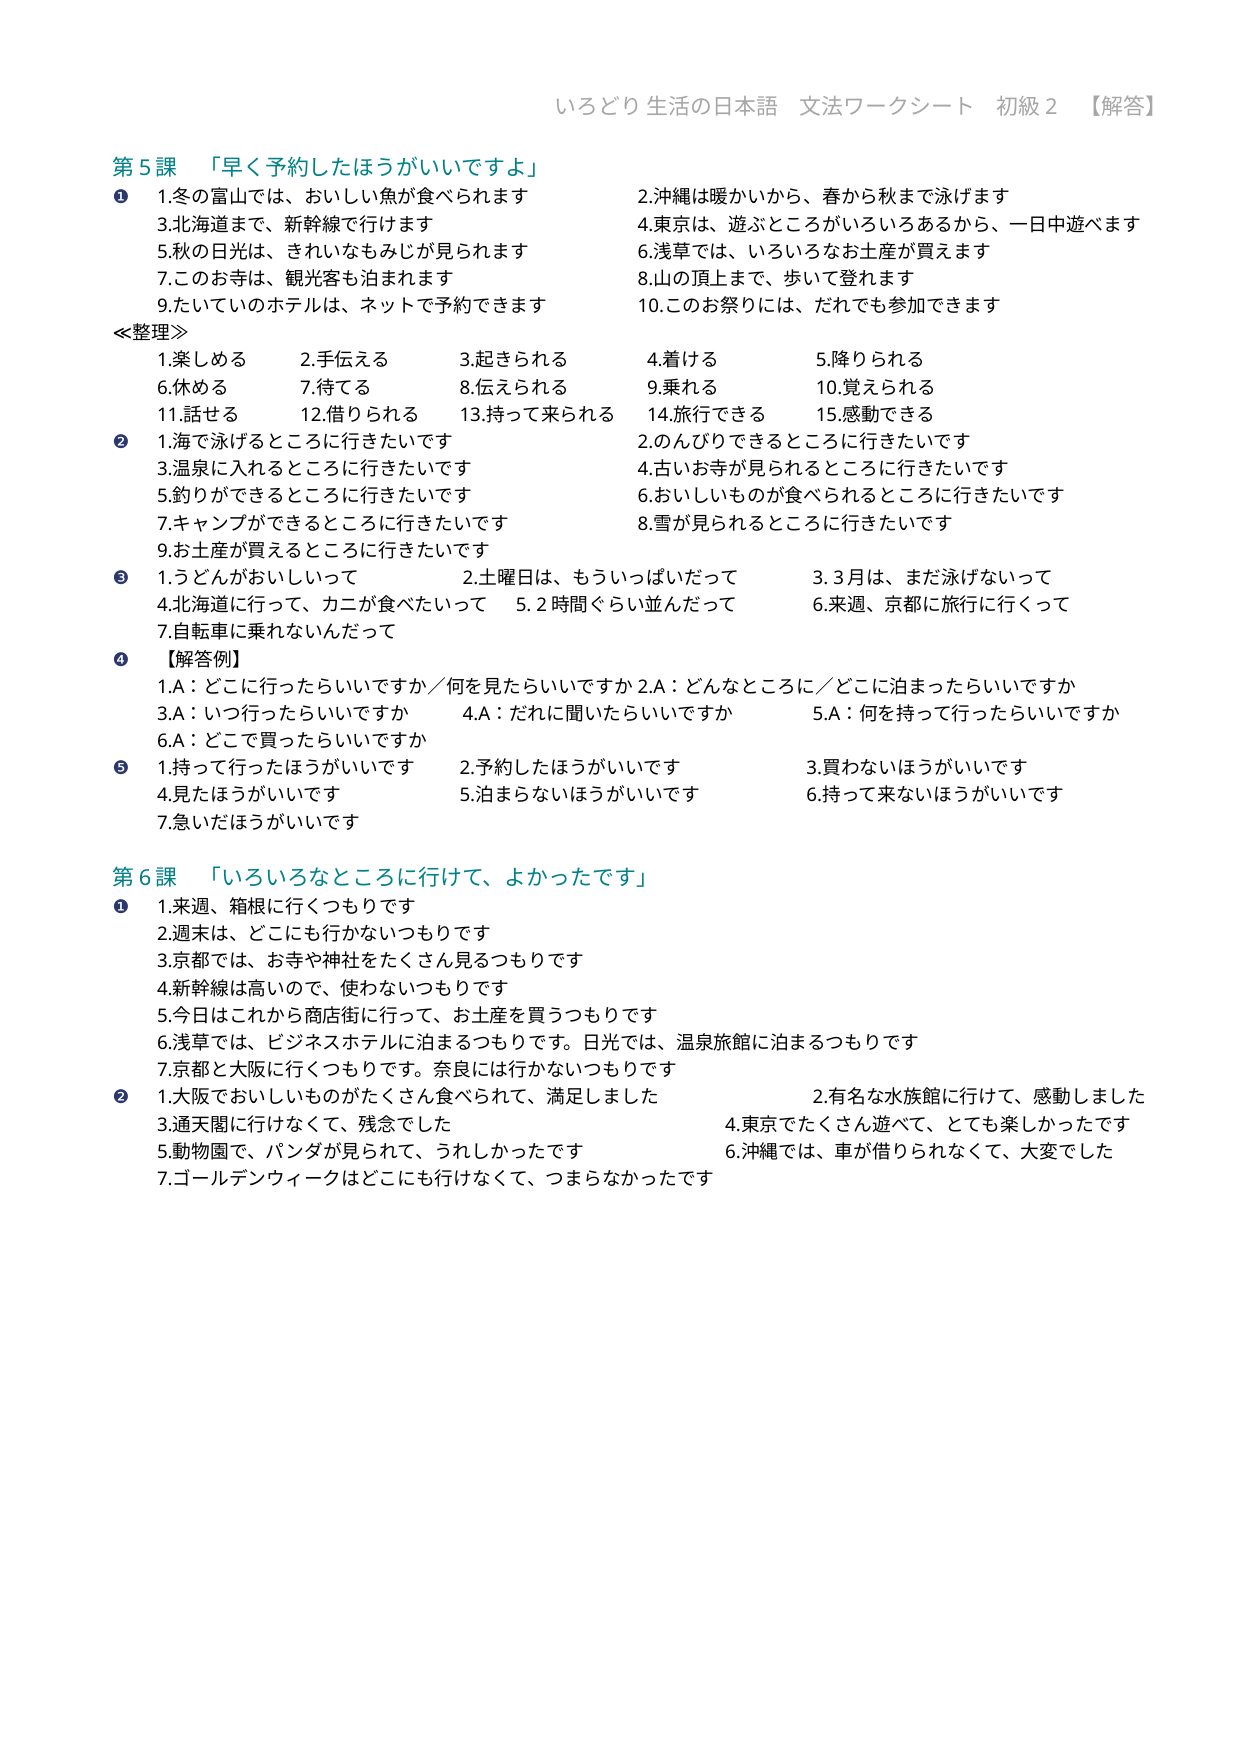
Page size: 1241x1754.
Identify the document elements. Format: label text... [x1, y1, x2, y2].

text 6.A：どこで買ったらいいですか [112, 726, 1167, 753]
text 3.A：いつ行ったらいいですか 4.A：だれに聞いたらいいですか 5.A：何を持って行ったらいいですか [112, 698, 1167, 726]
text ❷ 1.海で泳げるところに行きたいです 2.のんびりできるところに行きたいです [112, 427, 1167, 454]
text 7.急いだほうがいいです [112, 807, 1167, 834]
text 5.秋の日光は、きれいなもみじが見られます 6.浅草では、いろいろなお土産が買えます [112, 236, 1167, 263]
text 3.北海道まで、新幹線で行けます 4.東京は、遊ぶところがいろいろあるから、一日中遊べます [112, 209, 1167, 236]
text 5.釣りができるところに行きたいです 6.おいしいものが食べられるところに行きたいです [112, 481, 1167, 508]
text 7.自転車に乗れないんだって [112, 617, 1167, 644]
text 1.楽しめる 2.手伝える 3.起きられる 4.着ける 5.降りられる [112, 345, 1167, 372]
text 6.浅草では、ビジネスホテルに泊まるつもりです。日光では、温泉旅館に泊まるつもりです [112, 1028, 1167, 1055]
text 5.今日はこれから商店街に行って、お土産を買うつもりです [112, 1001, 1167, 1028]
text 2.週末は、どこにも行かないつもりです [112, 919, 1167, 946]
text 6.休める 7.待てる 8.伝えられる 9.乗れる 10.覚えられる [112, 372, 1167, 399]
text 3.温泉に入れるところに行きたいです 4.古いお寺が見られるところに行きたいです [112, 454, 1167, 481]
text ❺ 1.持って行ったほうがいいです 2.予約したほうがいいです 3.買わないほうがいいです [112, 753, 1167, 780]
text 7.キャンプができるところに行きたいです 8.雪が見られるところに行きたいです [112, 508, 1167, 535]
text 4.新幹線は高いので、使わないつもりです [112, 973, 1167, 1001]
text 4.北海道に行って、カニが食べたいって 5. 2時間ぐらい並んだって 6.来週、京都に旅行に行くって [112, 590, 1167, 617]
text 5.動物園で、パンダが見られて、うれしかったです 6.沖縄では、車が借りられなくて、大変でした [112, 1136, 1167, 1164]
text 第6課 「いろいろなところに行けて、よかったです」 [112, 860, 1167, 892]
text ≪整理≫ [112, 318, 1167, 345]
text 1.A：どこに行ったらいいですか／何を見たらいいですか 2.A：どんなところに／どこに泊まったらいいですか [112, 671, 1167, 698]
text ❸ 1.うどんがおいしいって 2.土曜日は、もういっぱいだって 3. 3月は、まだ泳げないって [112, 563, 1167, 590]
text 7.ゴールデンウィークはどこにも行けなくて、つまらなかったです [112, 1164, 1167, 1191]
text ❶ 1.来週、箱根に行くつもりです [112, 892, 1167, 919]
text 第5課 「早く予約したほうがいいですよ」 [112, 150, 1167, 182]
text ❷ 1.大阪でおいしいものがたくさん食べられて、満足しました 2.有名な水族館に行けて、感動しました [112, 1082, 1167, 1109]
text 3.京都では、お寺や神社をたくさん見るつもりです [112, 946, 1167, 973]
text ❶ 1.冬の富山では、おいしい魚が食べられます 2.沖縄は暖かいから、春から秋まで泳げます [112, 182, 1167, 209]
text 9.お土産が買えるところに行きたいです [112, 535, 1167, 563]
text 7.京都と大阪に行くつもりです。奈良には行かないつもりです [112, 1055, 1167, 1082]
text 7.このお寺は、観光客も泊まれます 8.山の頂上まで、歩いて登れます [112, 263, 1167, 291]
text ❹ 【解答例】 [112, 644, 1167, 671]
text 11.話せる 12.借りられる 13.持って来られる 14.旅行できる 15.感動できる [112, 399, 1167, 427]
text 3.通天閣に行けなくて、残念でした 4.東京でたくさん遊べて、とても楽しかったです [112, 1109, 1167, 1136]
text 4.見たほうがいいです 5.泊まらないほうがいいです 6.持って来ないほうがいいです [112, 780, 1167, 807]
text 9.たいていのホテルは、ネットで予約できます 10.このお祭りには、だれでも参加できます [112, 291, 1167, 318]
